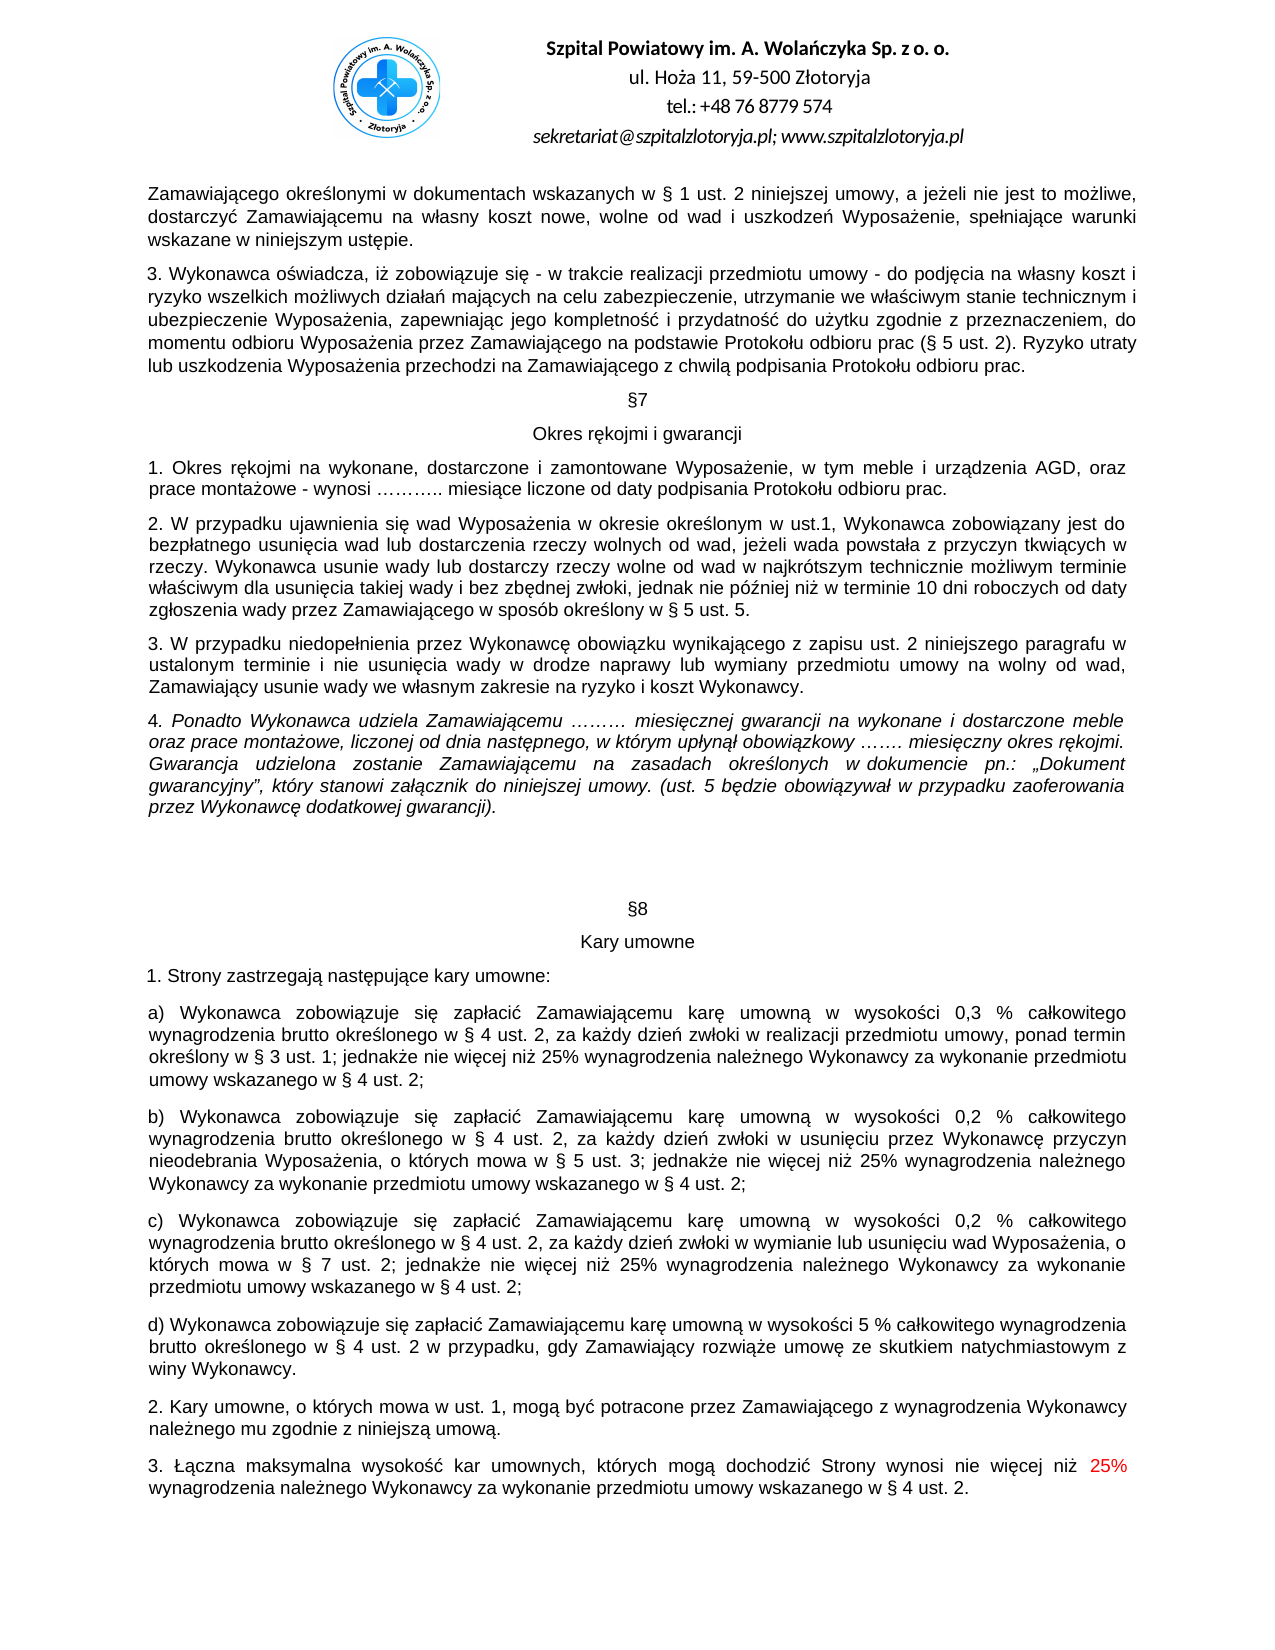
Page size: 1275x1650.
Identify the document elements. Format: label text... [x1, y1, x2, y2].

text a) Wykonawca zobowiązuje się zapłacić Zamawiającemu karę umowną w wysokości 0,3 % całkowitego wynagrodzenia brutto określonego w § 4 ust. 2, za każdy dzień zwłoki w realizacji przedmiotu umowy, ponad termin określony w § 3 ust. 1; jednakże nie więcej niż 25% wynagrodzenia należnego Wykonawcy za wykonanie przedmiotu umowy wskazanego w § 4 ust. 2; [148, 1002, 1127, 1090]
text §8 [148, 897, 1127, 919]
picture [333, 37, 440, 138]
text 1. Strony zastrzegają następujące kary umowne: [146, 965, 1127, 986]
text 3. W przypadku niedopełnienia przez Wykonawcę obowiązku wynikającego z zapisu ust. 2 niniejszego paragrafu w ustalonym terminie i nie usunięcia wady w drodze naprawy lub wymiany przedmiotu umowy na wolny od wad, Zamawiający usunie wady we własnym zakresie na ryzyko i koszt Wykonawcy. [148, 633, 1127, 697]
text §7 [185, 389, 1090, 411]
text Kary umowne [148, 931, 1127, 953]
text Okres rękojmi i gwarancji [148, 423, 1127, 444]
text 4. Ponadto Wykonawca udziela Zamawiającemu ……… miesięcznej gwarancji na wykonane i dostarczone meble oraz prace montażowe, liczonej od dnia następnego, w którym upłynął obowiązkowy ……. miesięczny okres rękojmi. Gwarancja udzielona zostanie Zamawiającemu na zasadach określonych w dokumencie pn.: „Dokument gwarancyjny”, który stanowi załącznik do niniejszej umowy. (ust. 5 będzie obowiązywał w przypadku zaoferowania przez Wykonawcę dodatkowej gwarancji). [148, 710, 1127, 818]
text 2. W przypadku ujawnienia się wad Wyposażenia w okresie określonym w ust.1, Wykonawca zobowiązany jest do bezpłatnego usunięcia wad lub dostarczenia rzeczy wolnych od wad, jeżeli wada powstała z przyczyn tkwiących w rzeczy. Wykonawca usunie wady lub dostarczy rzeczy wolne od wad w najkrótszym technicznie możliwym terminie właściwym dla usunięcia takiej wady i bez zbędnej zwłoki, jednak nie później niż w terminie 10 dni roboczych od daty zgłoszenia wady przez Zamawiającego w sposób określony w § 5 ust. 5. [148, 512, 1127, 620]
text 1. Okres rękojmi na wykonane, dostarczone i zamontowane Wyposażenie, w tym meble i urządzenia AGD, oraz prace montażowe - wynosi ……….. miesiące liczone od daty podpisania Protokołu odbioru prac. [148, 457, 1127, 500]
text c) Wykonawca zobowiązuje się zapłacić Zamawiającemu karę umowną w wysokości 0,2 % całkowitego wynagrodzenia brutto określonego w § 4 ust. 2, za każdy dzień zwłoki w wymianie lub usunięciu wad Wyposażenia, o których mowa w § 7 ust. 2; jednakże nie więcej niż 25% wynagrodzenia należnego Wykonawcy za wykonanie przedmiotu umowy wskazanego w § 4 ust. 2; [148, 1210, 1127, 1298]
text 3. Łączna maksymalna wysokość kar umownych, których mogą dochodzić Strony wynosi nie więcej niż 25% wynagrodzenia należnego Wykonawcy za wykonanie przedmiotu umowy wskazanego w § 4 ust. 2. [148, 1455, 1127, 1499]
text b) Wykonawca zobowiązuje się zapłacić Zamawiającemu karę umowną w wysokości 0,2 % całkowitego wynagrodzenia brutto określonego w § 4 ust. 2, za każdy dzień zwłoki w usunięciu przez Wykonawcę przyczyn nieodebrania Wyposażenia, o których mowa w § 5 ust. 3; jednakże nie więcej niż 25% wynagrodzenia należnego Wykonawcy za wykonanie przedmiotu umowy wskazanego w § 4 ust. 2; [148, 1106, 1127, 1194]
text d) Wykonawca zobowiązuje się zapłacić Zamawiającemu karę umowną w wysokości 5 % całkowitego wynagrodzenia brutto określonego w § 4 ust. 2 w przypadku, gdy Zamawiający rozwiąże umowę ze skutkiem natychmiastowym z winy Wykonawcy. [148, 1314, 1127, 1379]
text 3. Wykonawca oświadcza, iż zobowiązuje się - w trakcie realizacji przedmiotu umowy - do podjęcia na własny koszt i ryzyko wszelkich możliwych działań mających na celu zabezpieczenie, utrzymanie we właściwym stanie technicznym i ubezpieczenie Wyposażenia, zapewniając jego kompletność i przydatność do użytku zgodnie z przeznaczeniem, do momentu odbioru Wyposażenia przez Zamawiającego na podstawie Protokołu odbioru prac (§ 5 ust. 2). Ryzyko utraty lub uszkodzenia Wyposażenia przechodzi na Zamawiającego z chwilą podpisania Protokołu odbioru prac. [147, 262, 1137, 377]
text 2. Kary umowne, o których mowa w ust. 1, mogą być potracone przez Zamawiającego z wynagrodzenia Wykonawcy należnego mu zgodnie z niniejszą umową. [148, 1395, 1127, 1439]
